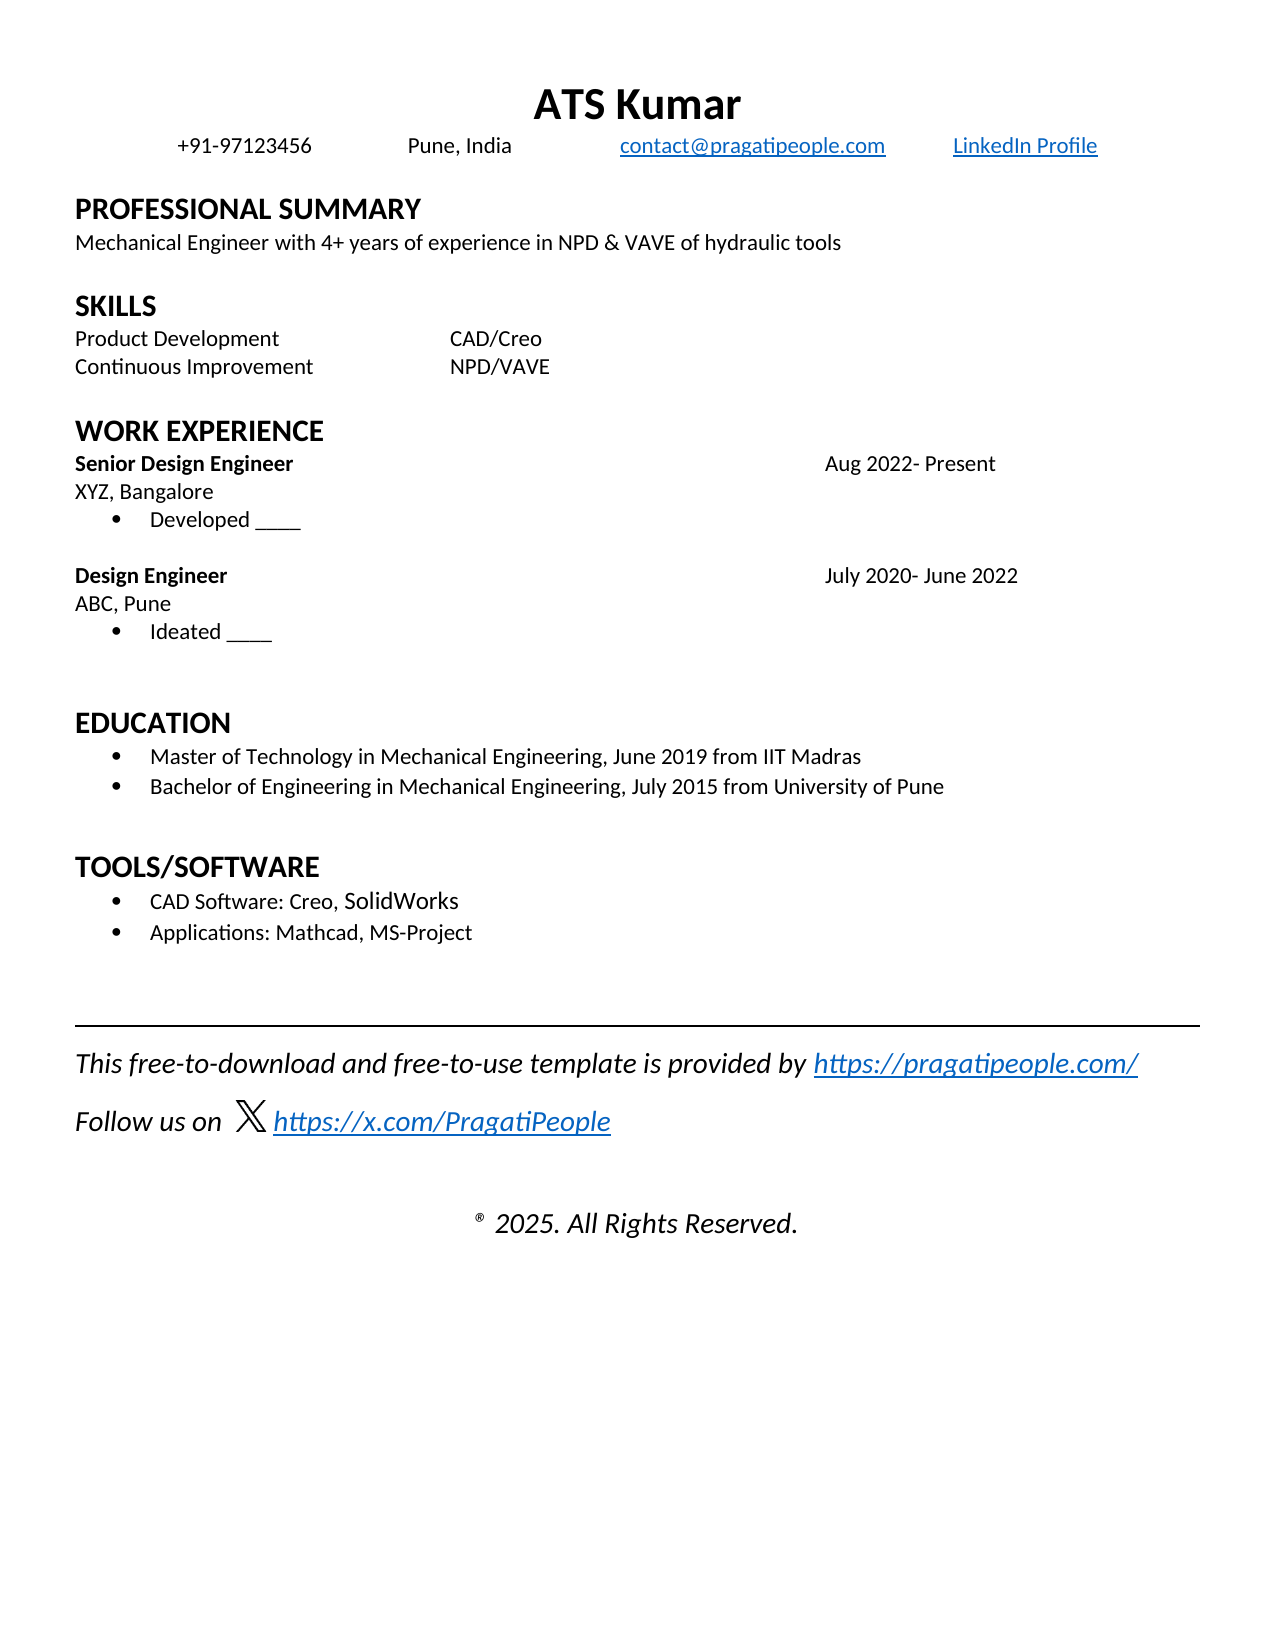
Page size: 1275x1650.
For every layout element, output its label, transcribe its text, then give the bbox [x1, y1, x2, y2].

list Ideated ____ [112, 617, 1200, 645]
text ATS Kumar [75, 75, 1200, 131]
text TOOLS/SOFTWARE [75, 847, 1200, 885]
list Applications: Mathcad, MS-Project [112, 918, 1200, 946]
list Master of Technology in Mechanical Engineering, June 2019 from IIT Madras [112, 742, 1200, 770]
picture [235, 1100, 267, 1132]
text Senior Design Engineer Aug 2022- Present [75, 449, 1200, 477]
text PROFESSIONAL SUMMARY [75, 189, 1200, 228]
text ABC, Pune [75, 589, 1200, 617]
list Developed ____ [112, 505, 1200, 533]
text Design Engineer July 2020- June 2022 [75, 561, 1200, 589]
text Follow us on https://x.com/PragatiPeople [75, 1101, 1200, 1139]
text This free-to-download and free-to-use template is provided by https://pragatipeople.com/ [75, 1046, 1200, 1081]
list Bachelor of Engineering in Mechanical Engineering, July 2015 from University of Pune [112, 772, 1200, 800]
text SKILLS [75, 286, 1200, 324]
text Continuous Improvement NPD/VAVE [75, 352, 1200, 380]
text EDUCATION [75, 704, 1200, 742]
list CAD Software: Creo, SolidWorks [112, 885, 1200, 916]
text WORK EXPERIENCE [75, 411, 1200, 449]
text +91-97123456 Pune, India contact@pragatipeople.com LinkedIn Profile [75, 131, 1200, 159]
list Product Development CAD/Creo [75, 324, 1200, 352]
text ® 2025. All Rights Reserved. [75, 1206, 1200, 1241]
text Mechanical Engineer with 4+ years of experience in NPD & VAVE of hydraulic tools [75, 228, 1200, 256]
text XYZ, Bangalore [75, 477, 1200, 505]
